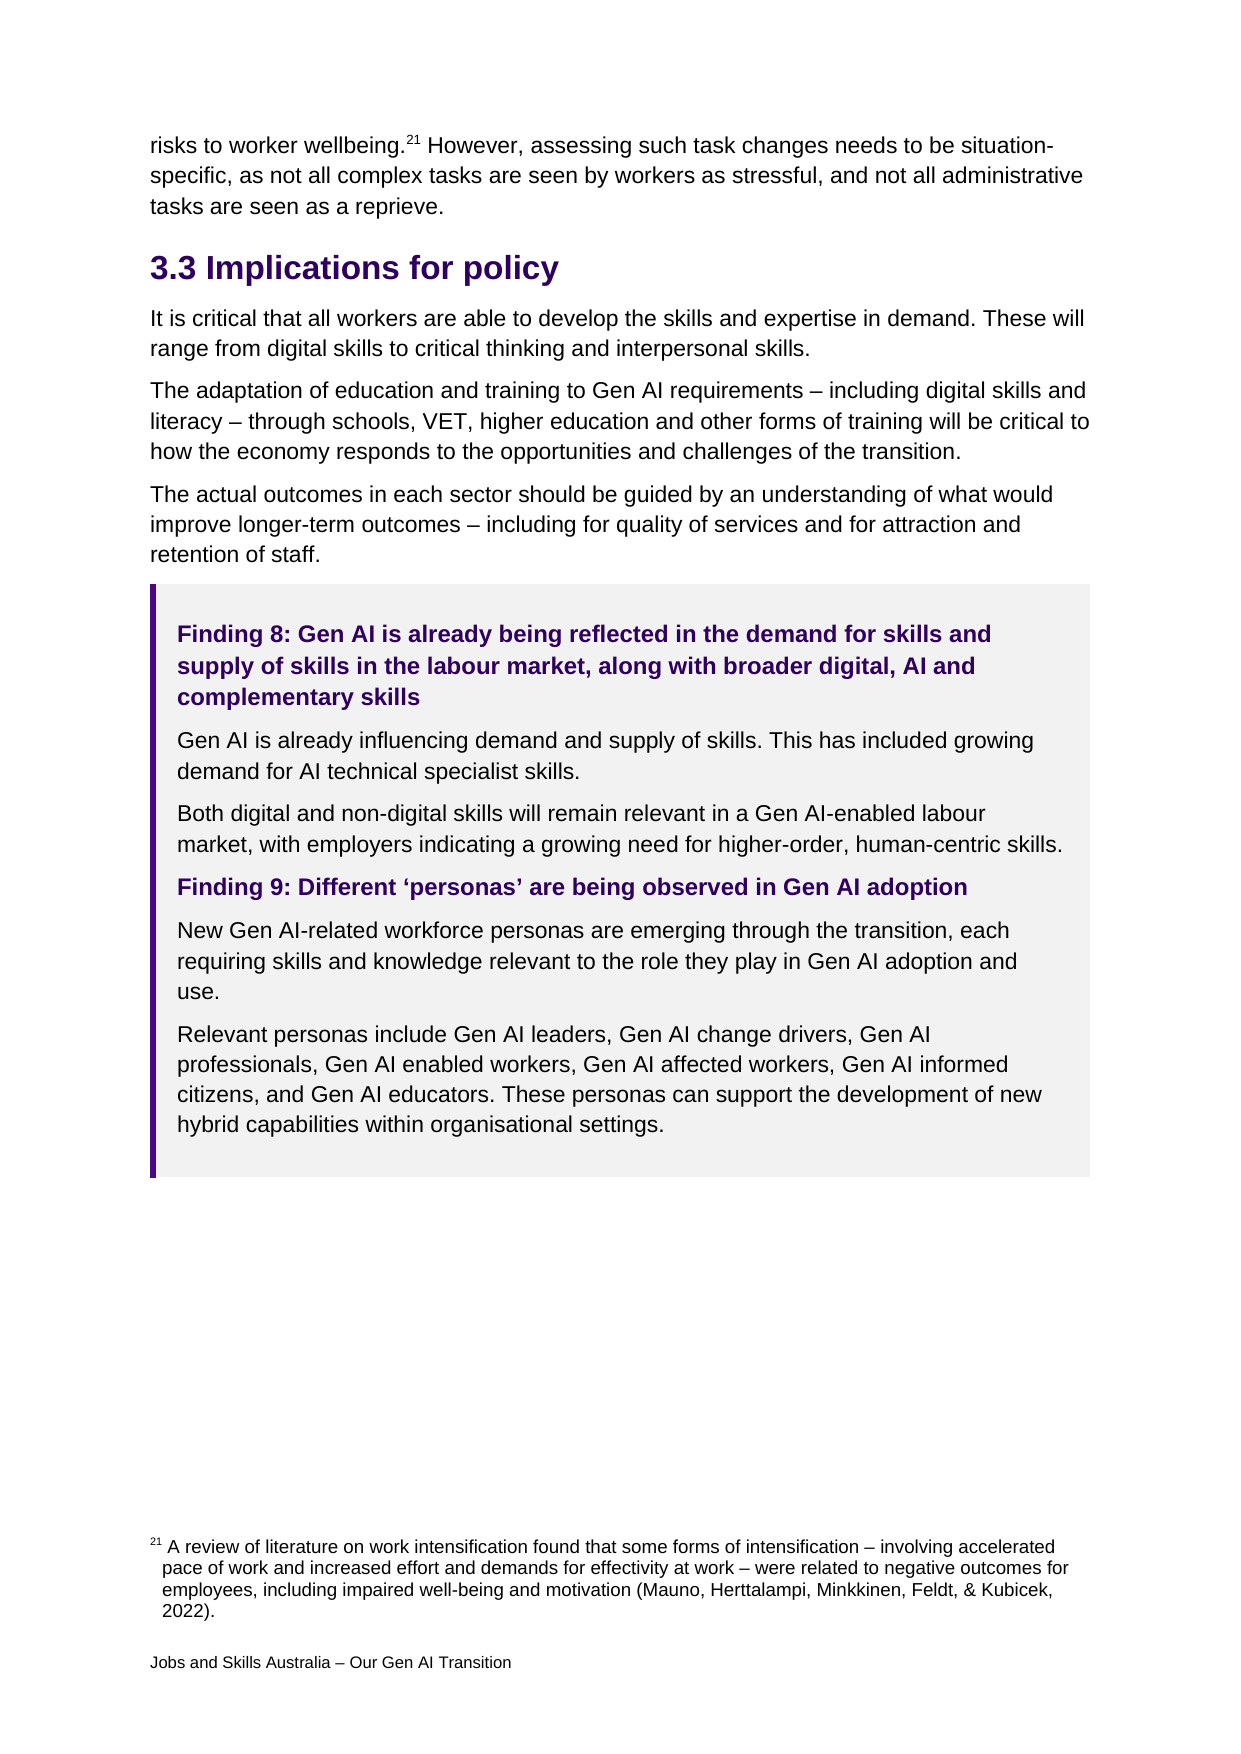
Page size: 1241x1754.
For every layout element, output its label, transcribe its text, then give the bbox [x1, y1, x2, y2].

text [150, 132, 1090, 219]
text It is critical that all workers are able to develop the skills and expertise in demand. These will range from digital skills to critical thinking and interpersonal skills. [150, 304, 1090, 361]
table_header Finding 8: Gen AI is already being reflected in the demand for skills and supply of skills in the labour market, along with broader digital, AI and complementary skills Gen AI is already influencing demand and supply of skills. This has included growing demand for AI technical specialist skills. Both digital and non-digital skills will remain relevant in a Gen AI-enabled labour market, with employers indicating a growing need for higher-order, human-centric skills. Finding 9: Different ‘personas’ are being observed in Gen AI adoption New Gen AI-related workforce personas are emerging through the transition, each requiring skills and knowledge relevant to the role they play in Gen AI adoption and use. Relevant personas include Gen AI leaders, Gen AI change drivers, Gen AI professionals, Gen AI enabled workers, Gen AI affected workers, Gen AI informed citizens, and Gen AI educators. These personas can support the development of new hybrid capabilities within organisational settings. [156, 584, 1090, 1177]
text The actual outcomes in each sector should be guided by an understanding of what would improve longer-term outcomes – including for quality of services and for attraction and retention of staff. [150, 481, 1090, 567]
subtitle 3.3 Implications for policy [150, 248, 1090, 286]
text The adaptation of education and training to Gen AI requirements – including digital skills and literacy – through schools, VET, higher education and other forms of training will be critical to how the economy responds to the opportunities and challenges of the transition. [150, 377, 1090, 464]
